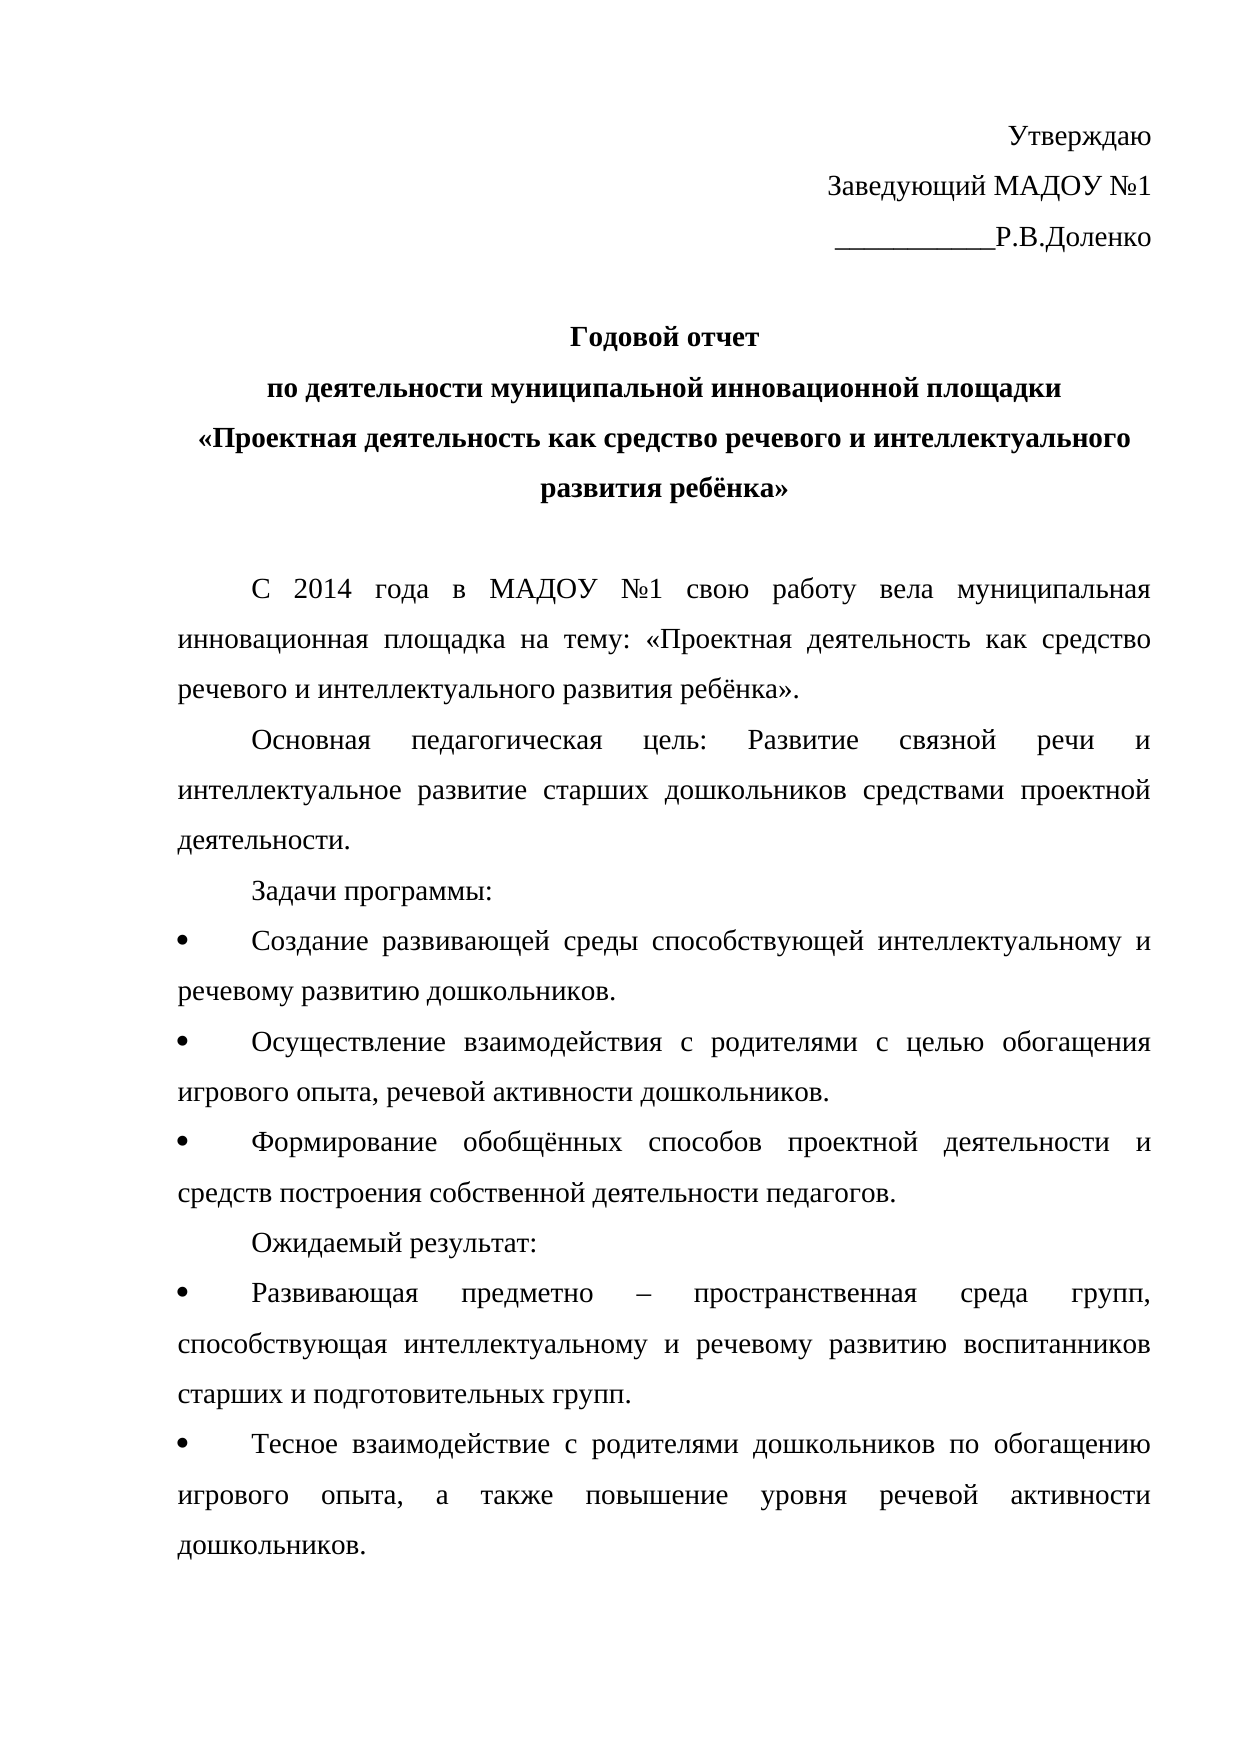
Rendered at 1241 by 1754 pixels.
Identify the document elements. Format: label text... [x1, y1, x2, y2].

list Осуществление взаимодействия с родителями с целью обогащения игрового опыта, речевой активности дошкольников. [177, 1024, 1152, 1108]
list Создание развивающей среды способствующей интеллектуальному и речевому развитию дошкольников. [177, 923, 1152, 1007]
text Годовой отчет [177, 319, 1152, 353]
text Утверждаю [177, 118, 1152, 152]
list Формирование обобщённых способов проектной деятельности и средств построения собственной деятельности педагогов. [177, 1124, 1152, 1208]
text Ожидаемый результат: [177, 1225, 1152, 1259]
text Заведующий МАДОУ №1 [177, 168, 1152, 202]
text по деятельности муниципальной инновационной площадки [177, 370, 1152, 403]
list Развивающая предметно – пространственная среда групп, способствующая интеллектуальному и речевому развитию воспитанников старших и подготовительных групп. [177, 1276, 1152, 1410]
text С 2014 года в МАДОУ №1 свою работу вела муниципальная инновационная площадка на тему: «Проектная деятельность как средство речевого и интеллектуального развития ребёнка». [177, 571, 1152, 705]
text ___________Р.В.Доленко [177, 219, 1152, 252]
text Основная педагогическая цель: Развитие связной речи и интеллектуальное развитие старших дошкольников средствами проектной деятельности. [177, 722, 1152, 856]
text «Проектная деятельность как средство речевого и интеллектуального развития ребёнка» [177, 420, 1152, 504]
text Задачи программы: [177, 873, 1152, 906]
list Тесное взаимодействие с родителями дошкольников по обогащению игрового опыта, а также повышение уровня речевой активности дошкольников. [177, 1427, 1152, 1561]
